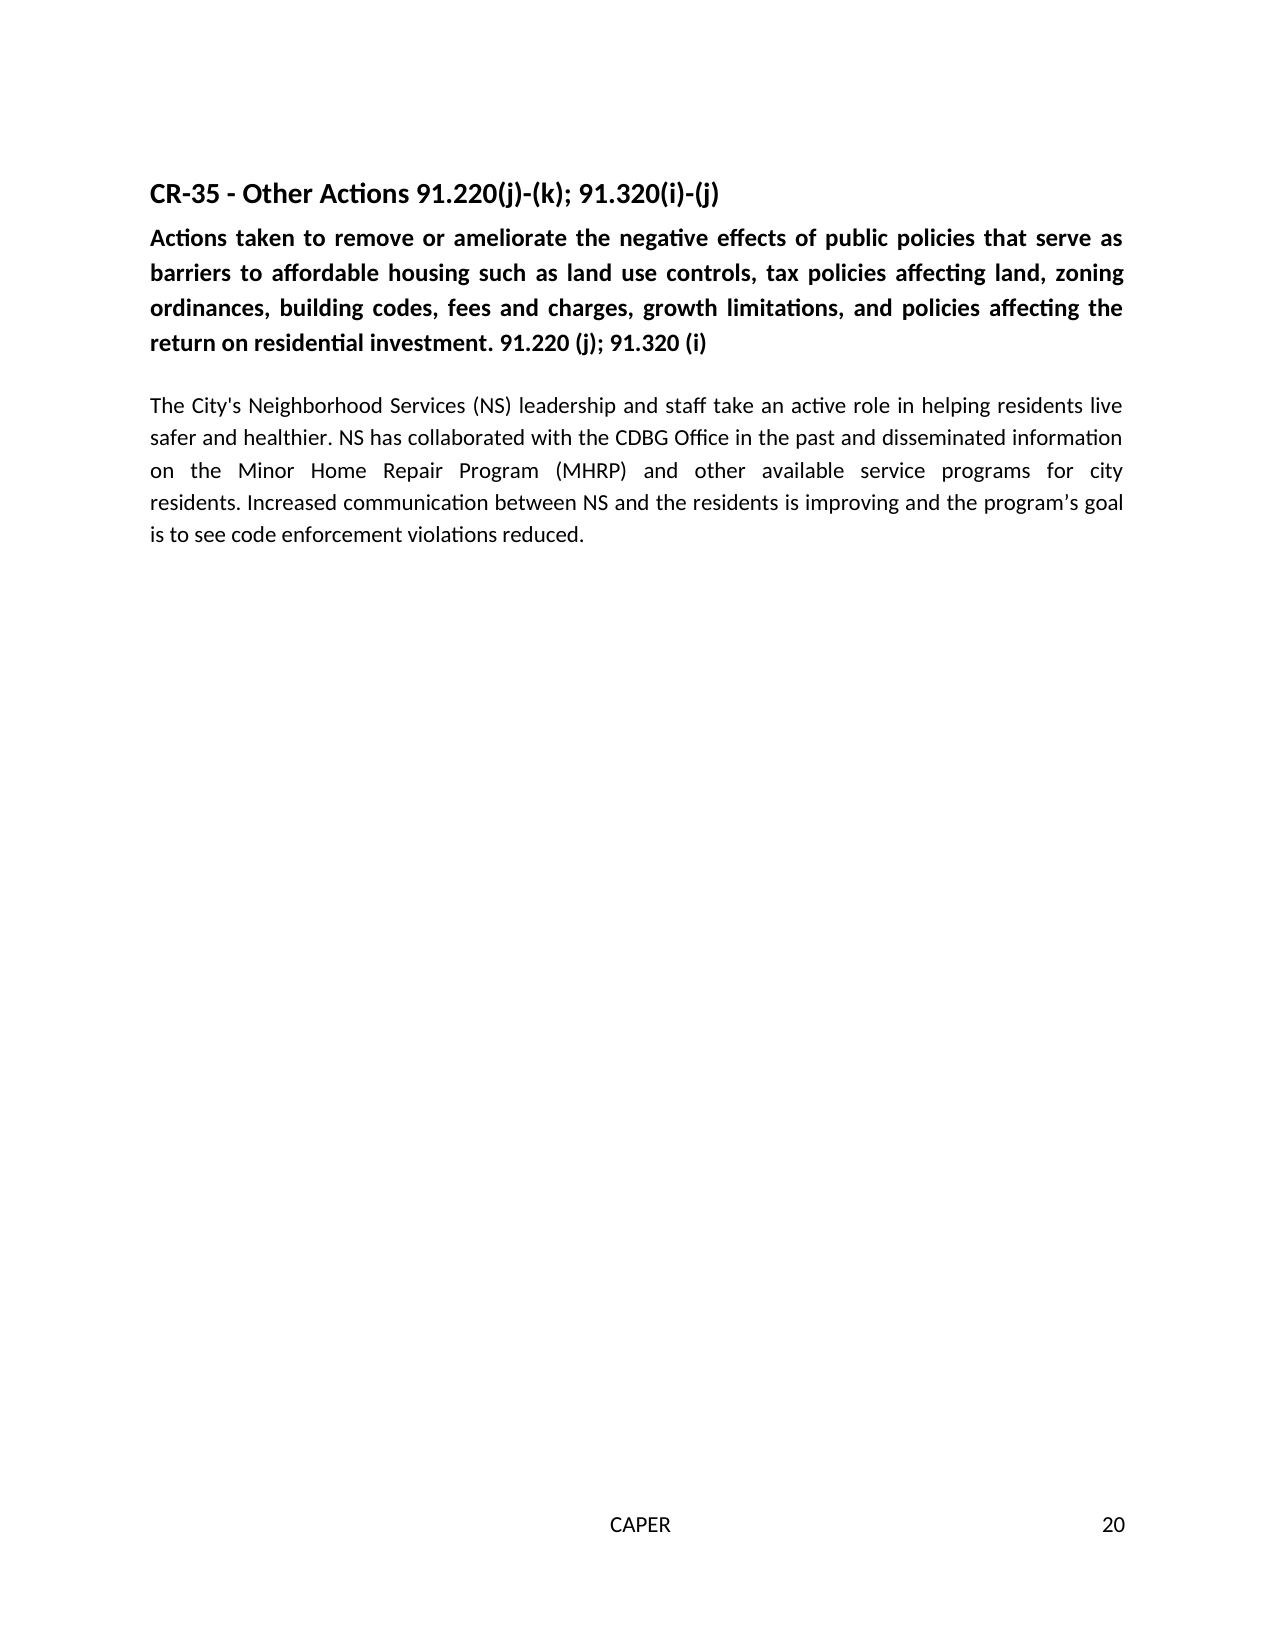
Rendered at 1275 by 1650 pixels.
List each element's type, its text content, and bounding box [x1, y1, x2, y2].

subtitle CR-35 - Other Actions 91.220(j)-(k); 91.320(i)-(j) [150, 175, 1125, 211]
text Actions taken to remove or ameliorate the negative effects of public policies that serve as barriers to affordable housing such as land use controls, tax policies affecting land, zoning ordinances, building codes, fees and charges, growth limitations, and policies affecting the return on residential investment. 91.220 (j); 91.320 (i) [150, 222, 1125, 358]
text The City's Neighborhood Services (NS) leadership and staff take an active role in helping residents live safer and healthier. NS has collaborated with the CDBG Office in the past and disseminated information on the Minor Home Repair Program (MHRP) and other available service programs for city residents. Increased communication between NS and the residents is improving and the program’s goal is to see code enforcement violations reduced. [150, 391, 1125, 548]
